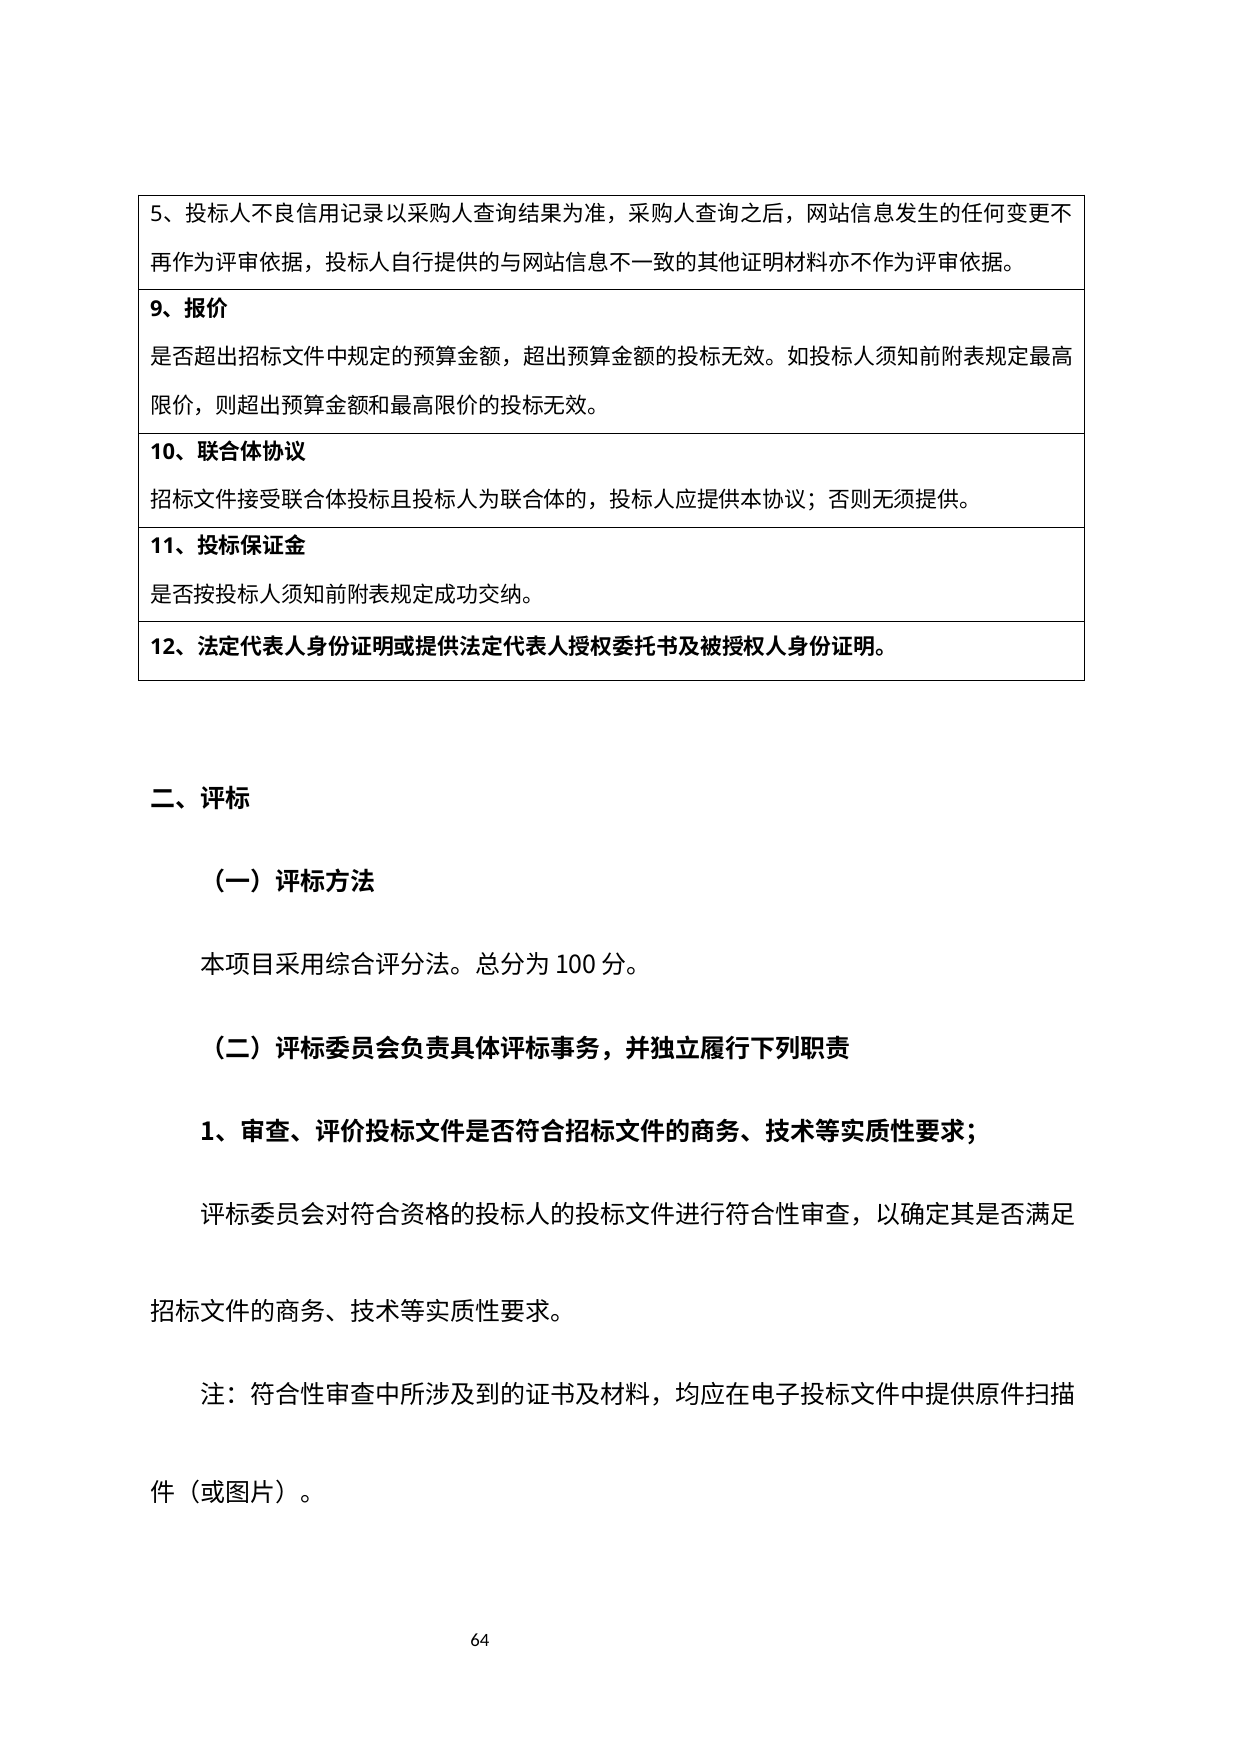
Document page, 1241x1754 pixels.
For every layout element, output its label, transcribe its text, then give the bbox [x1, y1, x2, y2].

table_cell 9、报价 是否超出招标文件中规定的预算金额，超出预算金额的投标无效。如投标人须知前附表规定最高限价，则超出预算金额和最高限价的投标无效。 [139, 290, 1084, 432]
text 本项目采用综合评分法。总分为100分。 [150, 931, 1090, 996]
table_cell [139, 196, 1084, 289]
text 注：符合性审查中所涉及到的证书及材料，均应在电子投标文件中提供原件扫描件（或图片）。 [150, 1361, 1090, 1523]
text 二、评标 [150, 764, 1090, 829]
table_cell 11、投标保证金 是否按投标人须知前附表规定成功交纳。 [139, 528, 1084, 621]
text （一）评标方法 [150, 847, 1090, 912]
text 1、审查、评价投标文件是否符合招标文件的商务、技术等实质性要求； [150, 1097, 1090, 1162]
table_cell 10、联合体协议 招标文件接受联合体投标且投标人为联合体的，投标人应提供本协议；否则无须提供。 [139, 434, 1084, 527]
text （二）评标委员会负责具体评标事务，并独立履行下列职责 [150, 1014, 1090, 1079]
table_cell 12、法定代表人身份证明或提供法定代表人授权委托书及被授权人身份证明。 [139, 622, 1084, 680]
text 评标委员会对符合资格的投标人的投标文件进行符合性审查，以确定其是否满足招标文件的商务、技术等实质性要求。 [150, 1180, 1090, 1342]
